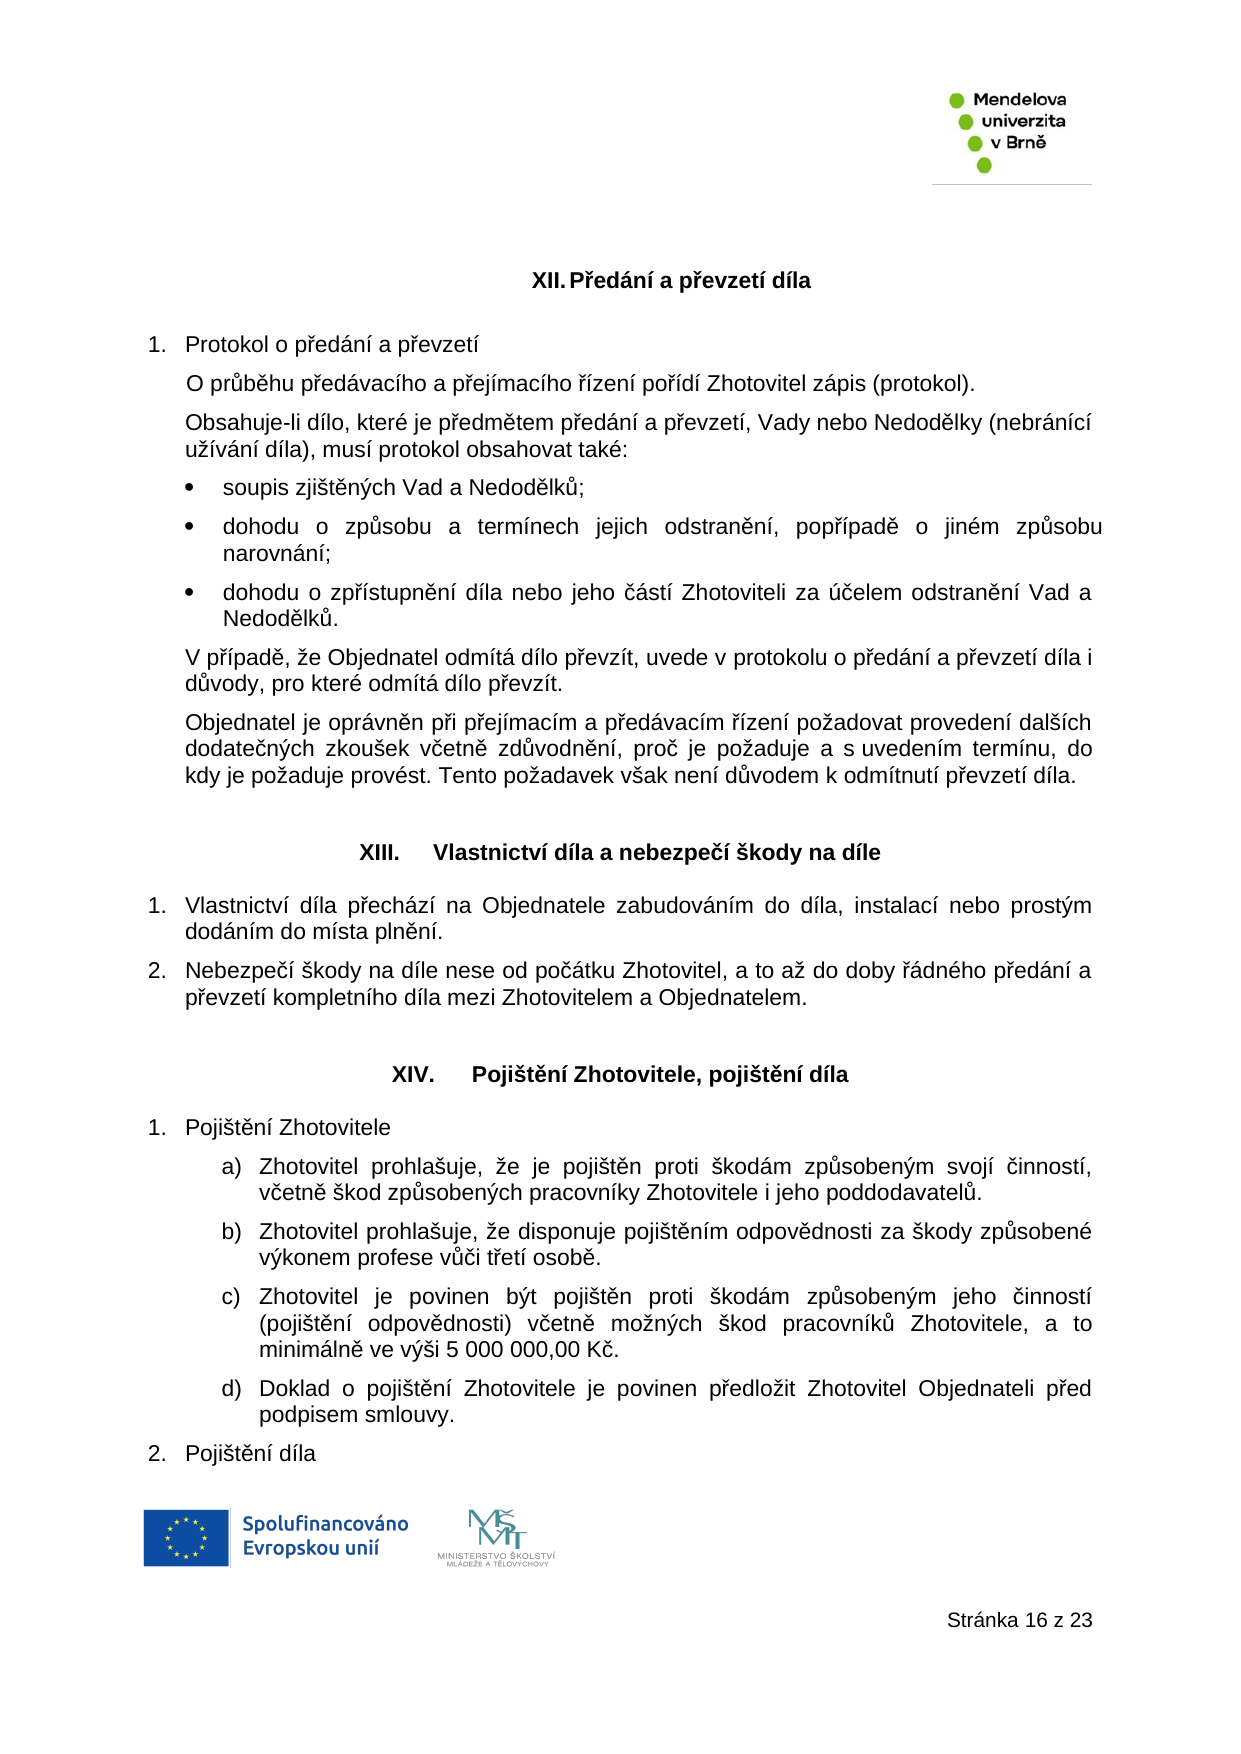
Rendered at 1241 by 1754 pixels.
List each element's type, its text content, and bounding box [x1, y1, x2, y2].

list Doklad o pojištění Zhotovitele je povinen předložit Zhotovitel Objednateli před podpisem smlouvy. [221, 1375, 1093, 1427]
text Obsahuje-li dílo, které je předmětem předání a převzetí, Vady nebo Nedodělky (nebránící užívání díla), musí protokol obsahovat také: [185, 409, 1093, 462]
list Pojištění Zhotovitele [148, 1114, 1093, 1140]
subtitle Vlastnictví díla a nebezpečí škody na díle [148, 839, 1093, 866]
list dohodu o zpřístupnění díla nebo jeho částí Zhotoviteli za účelem odstranění Vad a Nedodělků. [185, 578, 1093, 631]
list Zhotovitel prohlašuje, že disponuje pojištěním odpovědnosti za škody způsobené výkonem profese vůči třetí osobě. [221, 1218, 1093, 1271]
text V případě, že Objednatel odmítá dílo převzít, uvede v protokolu o předání a převzetí díla i důvody, pro které odmítá dílo převzít. [185, 644, 1093, 696]
list Zhotovitel je povinen být pojištěn proti škodám způsobeným jeho činností (pojištění odpovědnosti) včetně možných škod pracovníků Zhotovitele, a to minimálně ve výši 5 000 000,00 Kč. [221, 1283, 1093, 1362]
list soupis zjištěných Vad a Nedodělků; [185, 474, 1093, 501]
subtitle Pojištění Zhotovitele, pojištění díla [148, 1061, 1093, 1088]
list Protokol o předání a převzetí [148, 331, 1093, 358]
subtitle Předání a převzetí díla [532, 267, 1093, 293]
list Zhotovitel prohlašuje, že je pojištěn proti škodám způsobeným svojí činností, včetně škod způsobených pracovníky Zhotovitele i jeho poddodavatelů. [221, 1153, 1093, 1206]
list Vlastnictví díla přechází na Objednatele zabudováním do díla, instalací nebo prostým dodáním do místa plnění. [148, 892, 1093, 945]
picture [932, 73, 1093, 185]
list Pojištění díla [148, 1440, 1093, 1466]
list dohodu o způsobu a termínech jejich odstranění, popřípadě o jiném způsobu narovnání; [185, 513, 1104, 566]
list Nebezpečí škody na díle nese od počátku Zhotovitel, a to až do doby řádného předání a převzetí kompletního díla mezi Zhotovitelem a Objednatelem. [148, 957, 1093, 1010]
text Objednatel je oprávněn při přejímacím a předávacím řízení požadovat provedení dalších dodatečných zkoušek včetně zdůvodnění, proč je požaduje a s uvedením termínu, do kdy je požaduje provést. Tento požadavek však není důvodem k odmítnutí převzetí díla. [185, 709, 1093, 788]
picture [142, 1508, 557, 1568]
text O průběhu předávacího a přejímacího řízení pořídí Zhotovitel zápis (protokol). [148, 370, 1093, 397]
